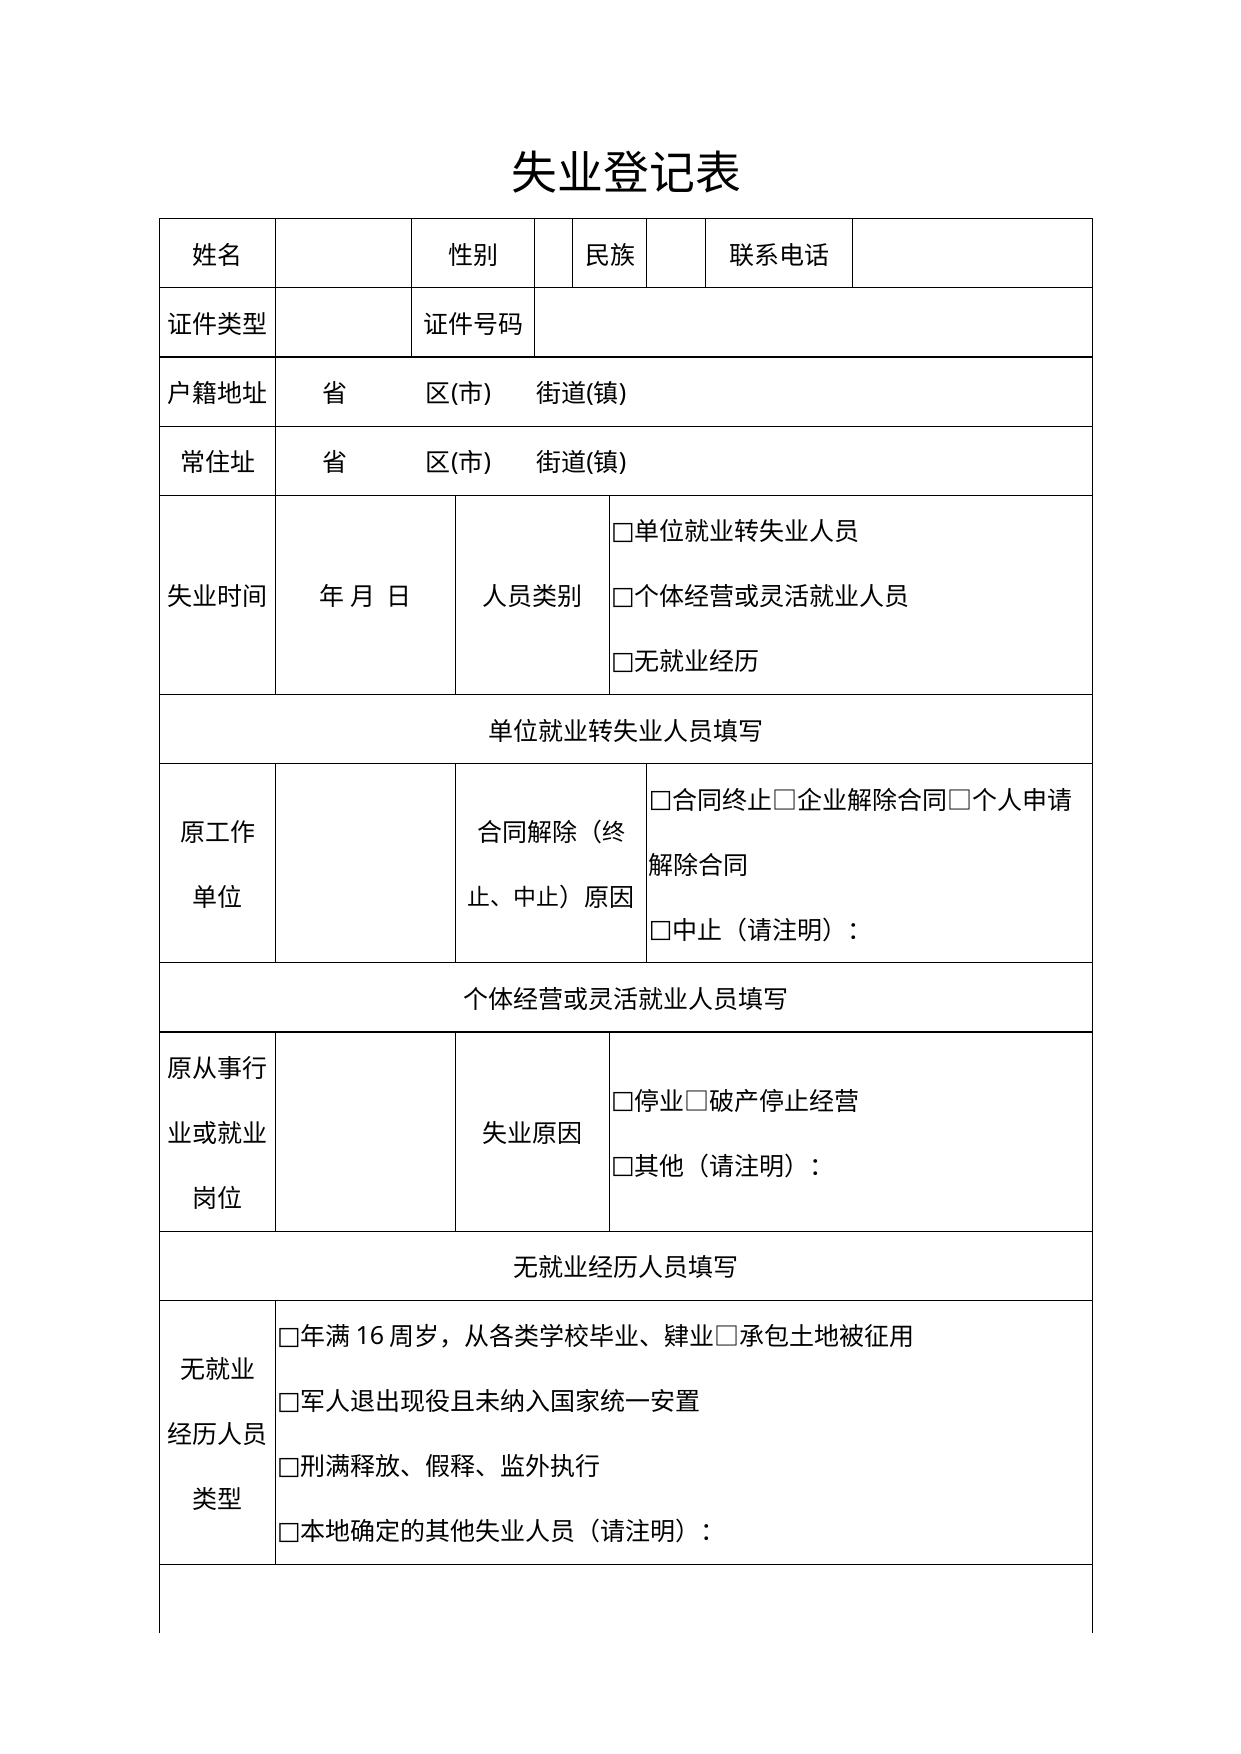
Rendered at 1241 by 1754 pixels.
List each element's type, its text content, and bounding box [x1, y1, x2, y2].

table_cell 户籍地址 [160, 358, 275, 426]
table_cell [276, 764, 455, 962]
table_cell [276, 288, 411, 356]
table_cell □停业□破产停止经营 □其他（请注明）： [610, 1033, 1092, 1231]
text 失业登记表 [159, 121, 1092, 218]
table_header [535, 219, 572, 287]
table_cell 证件号码 [412, 288, 534, 356]
table_cell 证件类型 [160, 288, 275, 356]
table_cell 省 区(市) 街道(镇) [276, 427, 1092, 495]
table_cell 合同解除（终止、中止）原因 [456, 764, 646, 962]
table_header [276, 219, 411, 287]
table_header 联系电话 [706, 219, 852, 287]
table_cell 单位就业转失业人员填写 [160, 695, 1092, 763]
table_cell □合同终止□企业解除合同□个人申请解除合同 □中止（请注明）： [647, 764, 1092, 962]
table_cell □年满16周岁，从各类学校毕业、肄业□承包土地被征用 □军人退出现役且未纳入国家统一安置 □刑满释放、假释、监外执行 □本地确定的其他失业人员（请注明）： [276, 1301, 1092, 1564]
table_cell [160, 1565, 1092, 1633]
table_cell 无就业经历人员填写 [160, 1232, 1092, 1300]
table_cell 人员类别 [456, 496, 609, 694]
table_cell [276, 1033, 455, 1231]
table_cell □单位就业转失业人员 □个体经营或灵活就业人员 □无就业经历 [610, 496, 1092, 694]
table_cell 失业时间 [160, 496, 275, 694]
table_header 姓名 [160, 219, 275, 287]
table_cell [535, 288, 1092, 356]
table_cell 原工作 单位 [160, 764, 275, 962]
table_cell 个体经营或灵活就业人员填写 [160, 963, 1092, 1031]
table_cell 常住址 [160, 427, 275, 495]
table_cell 失业原因 [456, 1033, 609, 1231]
table_header 性别 [412, 219, 534, 287]
table_cell 年 月 日 [276, 496, 455, 694]
table_header [647, 219, 705, 287]
table_header [853, 219, 1092, 287]
table_header 民族 [573, 219, 646, 287]
table_cell 省 区(市) 街道(镇) [276, 358, 1092, 426]
table_cell 原从事行业或就业岗位 [160, 1033, 275, 1231]
table_cell 无就业 经历人员类型 [160, 1301, 275, 1564]
